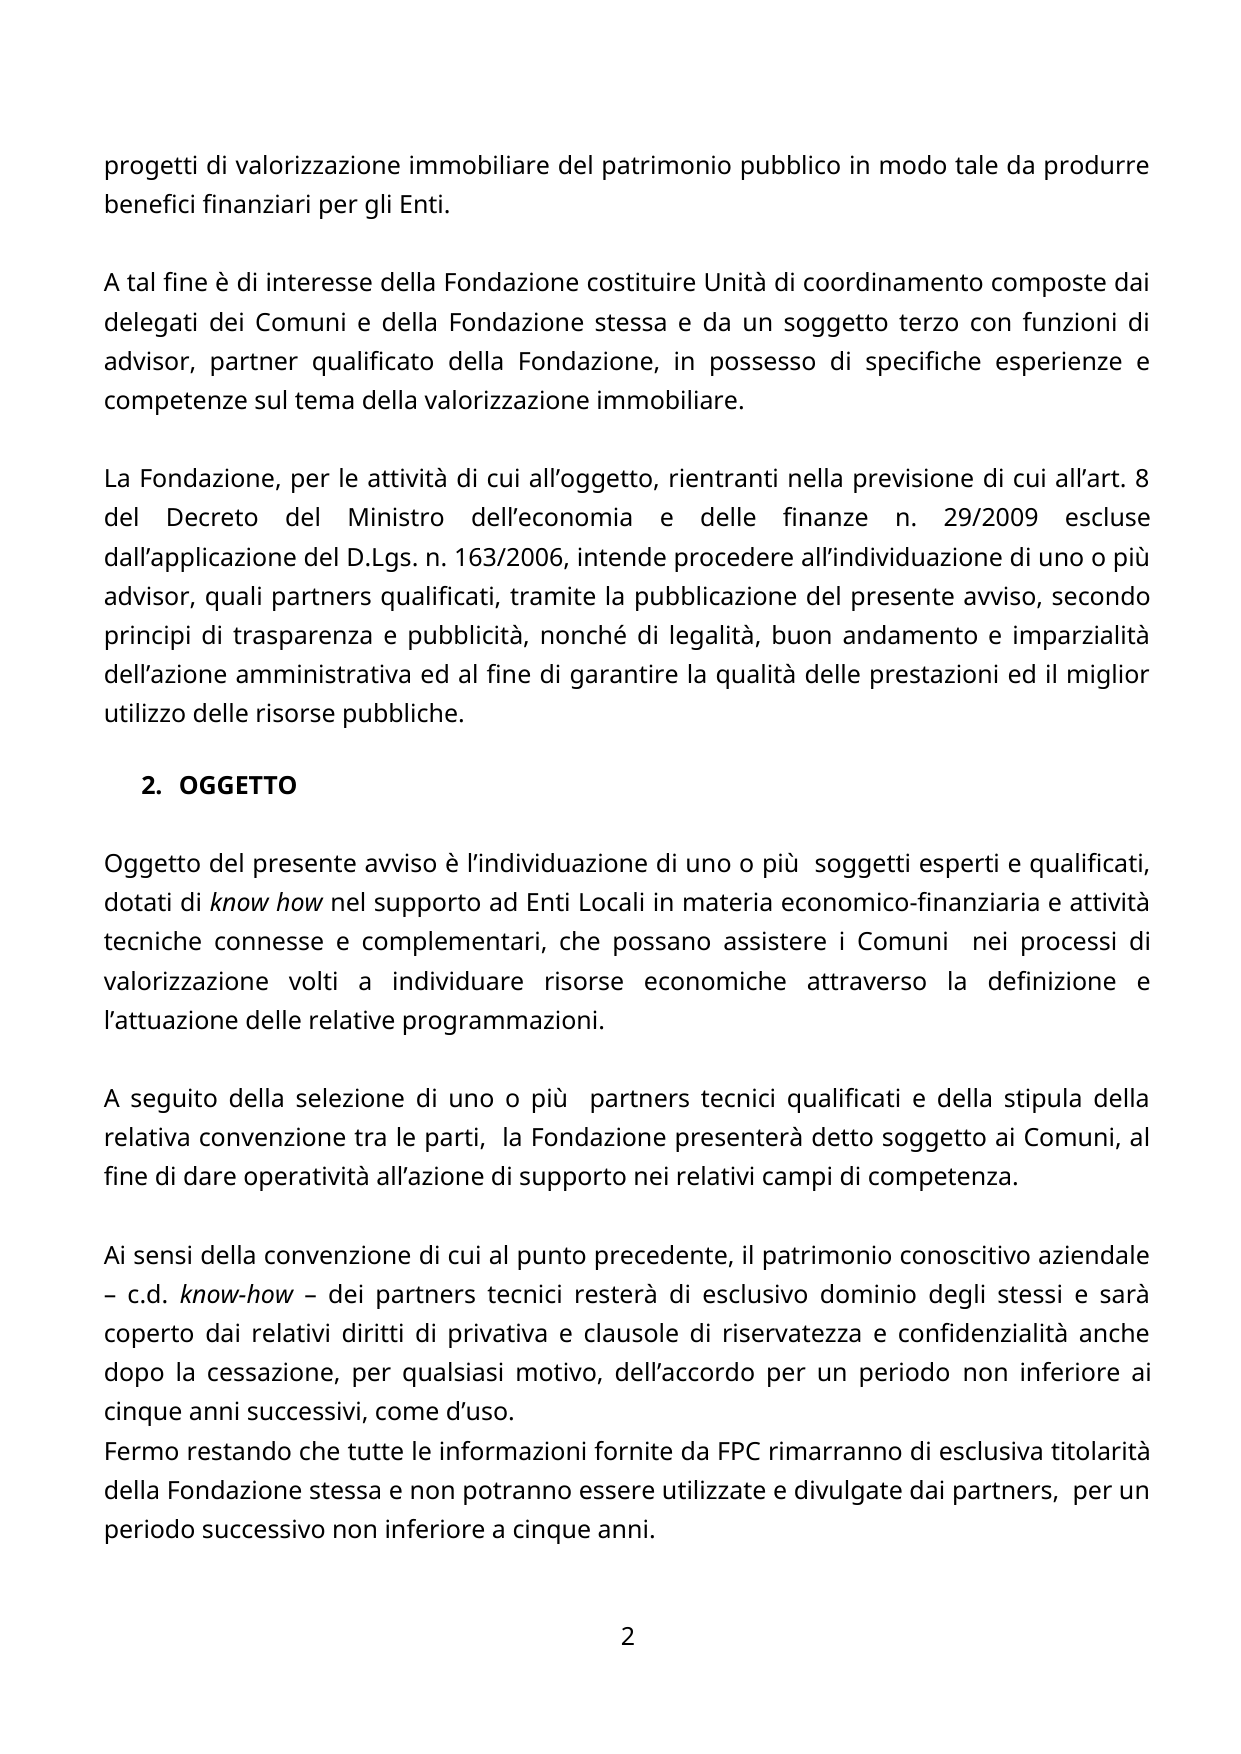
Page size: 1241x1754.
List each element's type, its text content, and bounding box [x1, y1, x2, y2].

text Oggetto del presente avviso è l’individuazione di uno o più soggetti esperti e qualificati, dotati di know how nel supporto ad Enti Locali in materia economico-finanziaria e attività tecniche connesse e complementari, che possano assistere i Comuni nei processi di valorizzazione volti a individuare risorse economiche attraverso la definizione e l’attuazione delle relative programmazioni. [103, 846, 1152, 1036]
text Fermo restando che tutte le informazioni fornite da FPC rimarranno di esclusiva titolarità della Fondazione stessa e non potranno essere utilizzate e divulgate dai partners, per un periodo successivo non inferiore a cinque anni. [103, 1433, 1152, 1546]
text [103, 148, 1152, 221]
text A seguito della selezione di uno o più partners tecnici qualificati e della stipula della relativa convenzione tra le parti, la Fondazione presenterà detto soggetto ai Comuni, al fine di dare operatività all’azione di supporto nei relativi campi di competenza. [103, 1081, 1152, 1193]
text A tal fine è di interesse della Fondazione costituire Unità di coordinamento composte dai delegati dei Comuni e della Fondazione stessa e da un soggetto terzo con funzioni di advisor, partner qualificato della Fondazione, in possesso di specifiche esperienze e competenze sul tema della valorizzazione immobiliare. [103, 265, 1152, 417]
text La Fondazione, per le attività di cui all’oggetto, rientranti nella previsione di cui all’art. 8 del Decreto del Ministro dell’economia e delle finanze n. 29/2009 escluse dall’applicazione del D.Lgs. n. 163/2006, intende procedere all’individuazione di uno o più advisor, quali partners qualificati, tramite la pubblicazione del presente avviso, secondo principi di trasparenza e pubblicità, nonché di legalità, buon andamento e imparzialità dell’azione amministrativa ed al fine di garantire la qualità delle prestazioni ed il miglior utilizzo delle risorse pubbliche. [103, 461, 1152, 730]
list OGGETTO [141, 767, 1152, 801]
text Ai sensi della convenzione di cui al punto precedente, il patrimonio conoscitivo aziendale – c.d. know-how – dei partners tecnici resterà di esclusivo dominio degli stessi e sarà coperto dai relativi diritti di privativa e clausole di riservatezza e confidenzialità anche dopo la cessazione, per qualsiasi motivo, dell’accordo per un periodo non inferiore ai cinque anni successivi, come d’uso. [103, 1237, 1152, 1428]
